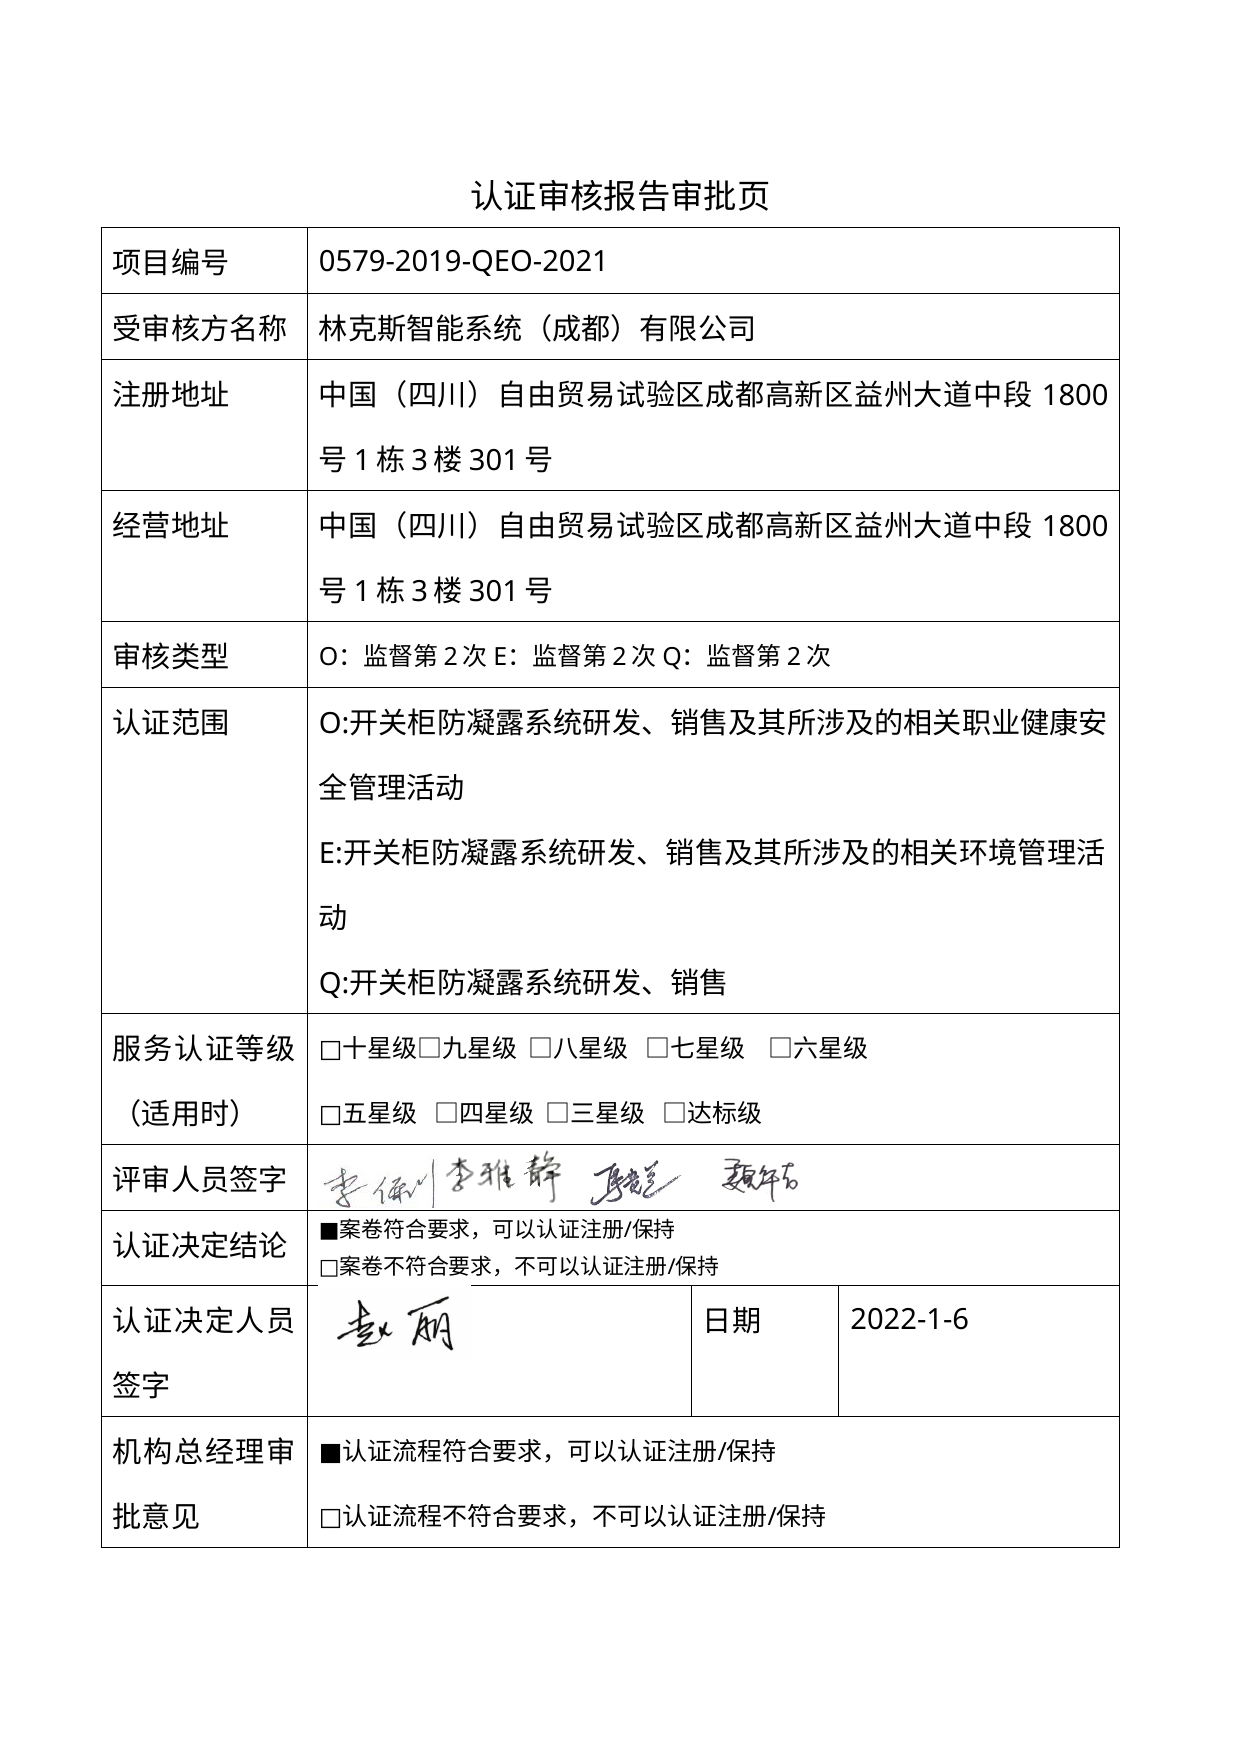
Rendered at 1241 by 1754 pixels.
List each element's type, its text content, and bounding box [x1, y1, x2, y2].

table_cell □十星级□九星级 □八星级 □七星级 □六星级 □五星级 □四星级 □三星级 □达标级 [308, 1014, 1119, 1144]
table_cell 认证决定人员签字 [102, 1286, 307, 1416]
table_cell 经营地址 [102, 491, 307, 621]
table_cell ■案卷符合要求，可以认证注册/保持 □案卷不符合要求，不可以认证注册/保持 [308, 1211, 1119, 1285]
table_cell 注册地址 [102, 360, 307, 490]
table_cell 中国（四川）自由贸易试验区成都高新区益州大道中段1800号1栋3楼301号 [308, 360, 1119, 490]
table_cell 认证范围 [102, 688, 307, 1013]
table_cell 林克斯智能系统（成都）有限公司 [308, 294, 1119, 359]
table_cell 机构总经理审批意见 [102, 1417, 307, 1547]
picture [318, 1145, 819, 1208]
table_cell 2022-1-6 [839, 1286, 1119, 1416]
table_header 0579-2019-QEO-2021 [308, 228, 1119, 293]
table_cell 中国（四川）自由贸易试验区成都高新区益州大道中段1800号1栋3楼301号 [308, 491, 1119, 621]
text 认证审核报告审批页 [112, 162, 1128, 227]
table_cell ■认证流程符合要求，可以认证注册/保持 □认证流程不符合要求，不可以认证注册/保持 [308, 1417, 1119, 1547]
picture [318, 1285, 471, 1362]
table_cell 服务认证等级（适用时） [102, 1014, 307, 1144]
table_cell O：监督第2次 E：监督第2次 Q：监督第2次 [308, 622, 1119, 687]
table_cell 受审核方名称 [102, 294, 307, 359]
table_header 项目编号 [102, 228, 307, 293]
table_cell [308, 1286, 691, 1416]
table_cell 评审人员签字 [102, 1145, 307, 1210]
table_cell 认证决定结论 [102, 1211, 307, 1285]
table_cell O:开关柜防凝露系统研发、销售及其所涉及的相关职业健康安全管理活动 E:开关柜防凝露系统研发、销售及其所涉及的相关环境管理活动 Q:开关柜防凝露系统研发、销售 [308, 688, 1119, 1013]
table_cell 审核类型 [102, 622, 307, 687]
table_cell [308, 1145, 1119, 1210]
table_cell 日期 [692, 1286, 838, 1416]
